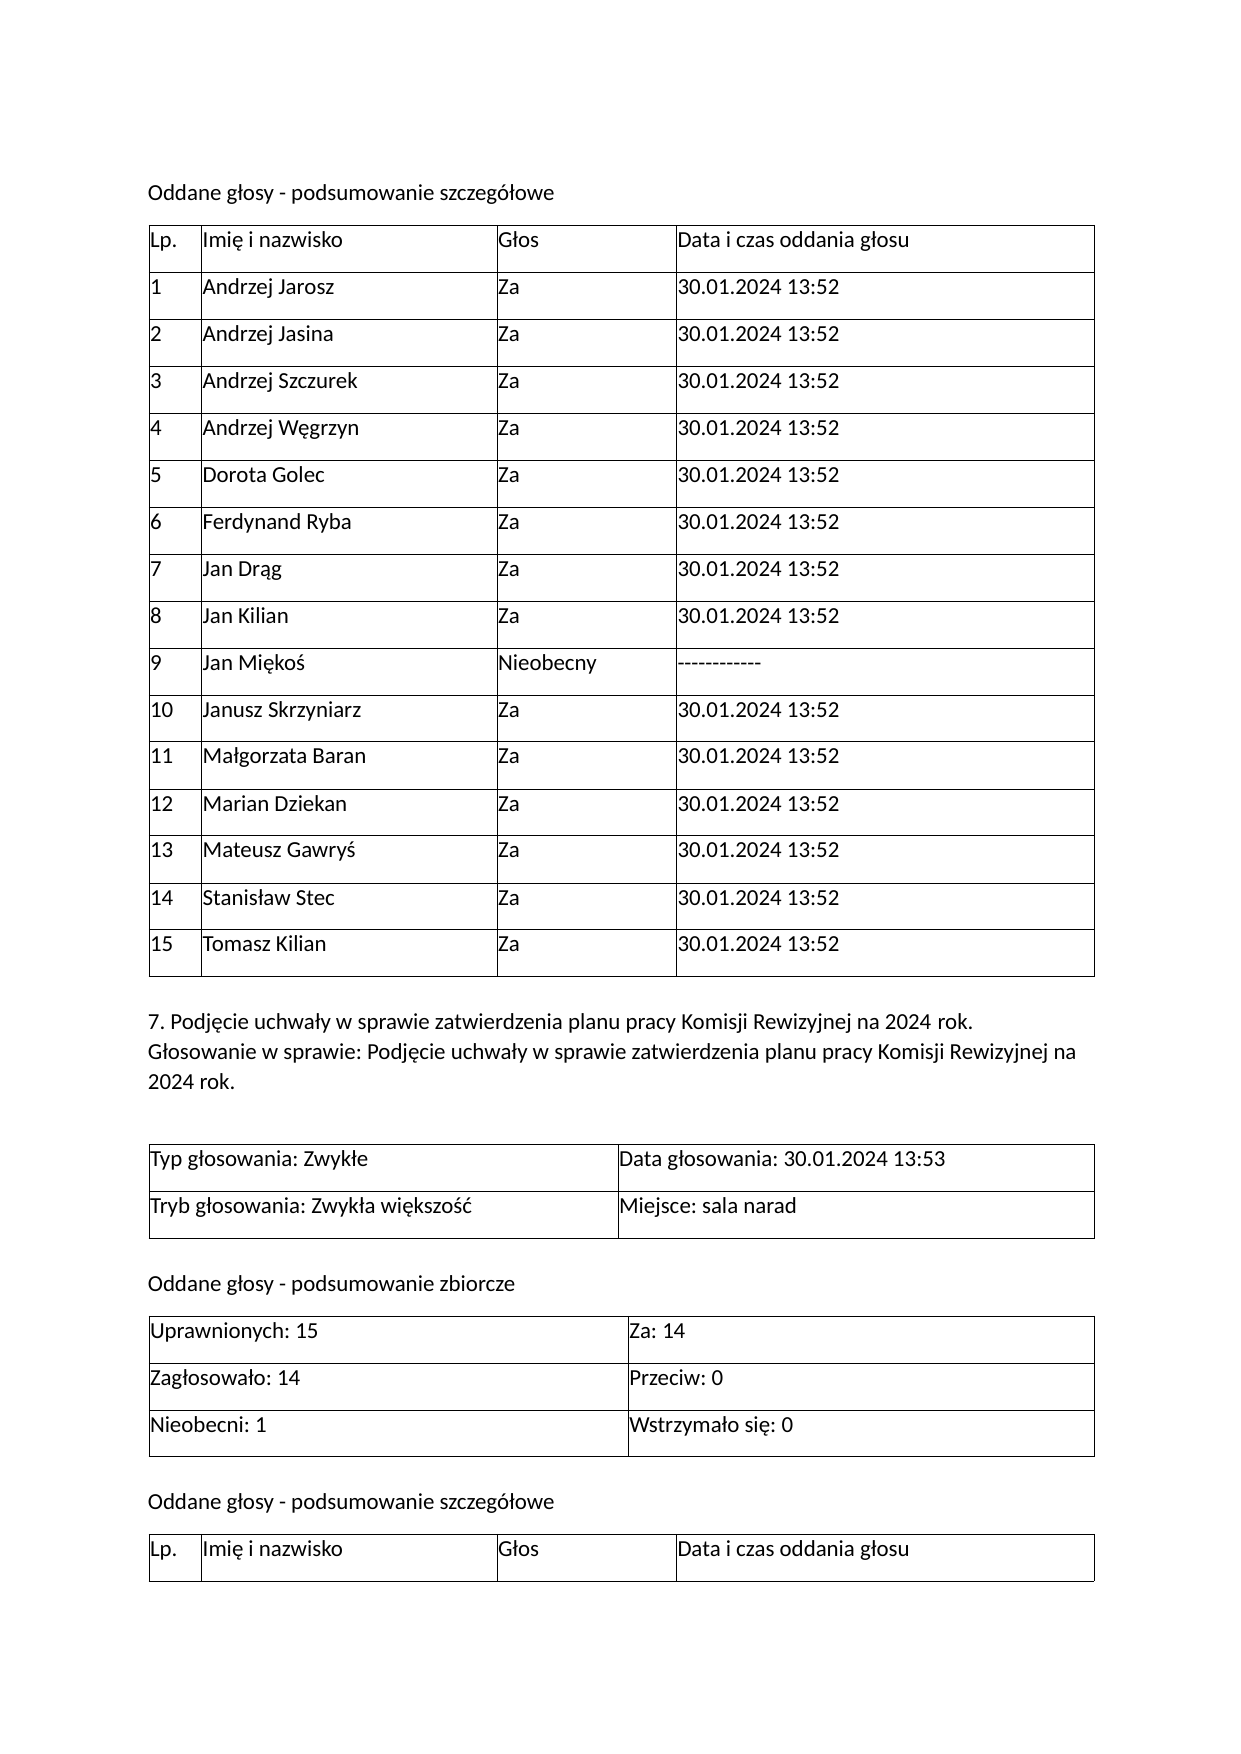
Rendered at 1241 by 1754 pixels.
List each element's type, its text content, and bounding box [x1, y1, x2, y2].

table_cell Za [498, 930, 676, 976]
table_cell 11 [150, 742, 201, 788]
table_cell 30.01.2024 13:52 [677, 555, 1094, 601]
table_cell Andrzej Węgrzyn [202, 414, 497, 459]
table_cell Marian Dziekan [202, 790, 497, 835]
table_cell Za [498, 414, 676, 459]
table_cell Janusz Skrzyniarz [202, 696, 497, 741]
table_cell Ferdynand Ryba [202, 508, 497, 553]
table_cell Przeciw: 0 [629, 1364, 1094, 1409]
text Oddane głosy - podsumowanie szczegółowe [148, 148, 1093, 206]
table_cell Za [498, 555, 676, 601]
table_header Uprawnionych: 15 [150, 1317, 628, 1362]
table_cell 30.01.2024 13:52 [677, 742, 1094, 788]
table_cell Wstrzymało się: 0 [629, 1411, 1094, 1456]
table_cell 2 [150, 320, 201, 366]
table_cell 9 [150, 649, 201, 694]
table_cell 3 [150, 367, 201, 413]
table_cell 30.01.2024 13:52 [677, 508, 1094, 553]
table_cell 30.01.2024 13:52 [677, 930, 1094, 976]
table_cell 30.01.2024 13:52 [677, 367, 1094, 413]
table_cell Za [498, 602, 676, 647]
table_cell Za [498, 508, 676, 553]
table_cell Andrzej Jarosz [202, 273, 497, 319]
table_header Głos [498, 226, 676, 272]
table_cell Zagłosowało: 14 [150, 1364, 628, 1409]
table_cell 30.01.2024 13:52 [677, 414, 1094, 459]
text Oddane głosy - podsumowanie zbiorcze [148, 1239, 1093, 1297]
table_cell Za [498, 273, 676, 319]
table_cell Za [498, 461, 676, 507]
table_cell Za [498, 836, 676, 882]
table_cell 30.01.2024 13:52 [677, 836, 1094, 882]
table_cell Tryb głosowania: Zwykła większość [150, 1192, 618, 1238]
text 7. Podjęcie uchwały w sprawie zatwierdzenia planu pracy Komisji Rewizyjnej na 2024 rok. Głosowanie w sprawie: Podjęcie uchwały w sprawie zatwierdzenia planu pracy Komisji Rewizyjnej na 2024 rok. [148, 977, 1093, 1125]
table_cell Za [498, 320, 676, 366]
table_cell Andrzej Szczurek [202, 367, 497, 413]
table_cell Stanisław Stec [202, 884, 497, 929]
table_header Data głosowania: 30.01.2024 13:53 [619, 1145, 1094, 1191]
table_header Typ głosowania: Zwykłe [150, 1145, 618, 1191]
table_cell Za [498, 367, 676, 413]
text Oddane głosy - podsumowanie szczegółowe [148, 1457, 1093, 1515]
table_header Imię i nazwisko [202, 1535, 497, 1581]
table_cell 14 [150, 884, 201, 929]
table_cell 5 [150, 461, 201, 507]
table_cell 30.01.2024 13:52 [677, 602, 1094, 647]
table_header Lp. [150, 1535, 201, 1581]
table_cell Miejsce: sala narad [619, 1192, 1094, 1238]
table_cell 30.01.2024 13:52 [677, 273, 1094, 319]
table_cell Za [498, 790, 676, 835]
table_cell 13 [150, 836, 201, 882]
table_header Imię i nazwisko [202, 226, 497, 272]
table_header Data i czas oddania głosu [677, 1535, 1094, 1581]
table_cell 30.01.2024 13:52 [677, 696, 1094, 741]
table_cell 4 [150, 414, 201, 459]
table_cell Tomasz Kilian [202, 930, 497, 976]
table_cell 30.01.2024 13:52 [677, 320, 1094, 366]
table_cell 30.01.2024 13:52 [677, 790, 1094, 835]
table_cell Za [498, 742, 676, 788]
table_cell Za [498, 884, 676, 929]
table_cell 12 [150, 790, 201, 835]
table_header Za: 14 [629, 1317, 1094, 1362]
table_cell Nieobecny [498, 649, 676, 694]
table_cell Andrzej Jasina [202, 320, 497, 366]
table_cell 15 [150, 930, 201, 976]
table_header Data i czas oddania głosu [677, 226, 1094, 272]
table_header Głos [498, 1535, 676, 1581]
table_cell ------------ [677, 649, 1094, 694]
table_cell Jan Miękoś [202, 649, 497, 694]
table_cell Dorota Golec [202, 461, 497, 507]
table_cell 30.01.2024 13:52 [677, 884, 1094, 929]
table_cell 7 [150, 555, 201, 601]
table_cell 8 [150, 602, 201, 647]
table_cell Małgorzata Baran [202, 742, 497, 788]
table_cell 30.01.2024 13:52 [677, 461, 1094, 507]
table_cell Mateusz Gawryś [202, 836, 497, 882]
table_cell Jan Drąg [202, 555, 497, 601]
table_cell Nieobecni: 1 [150, 1411, 628, 1456]
table_cell Jan Kilian [202, 602, 497, 647]
table_cell Za [498, 696, 676, 741]
table_cell 10 [150, 696, 201, 741]
table_cell 6 [150, 508, 201, 553]
table_cell 1 [150, 273, 201, 319]
table_header Lp. [150, 226, 201, 272]
